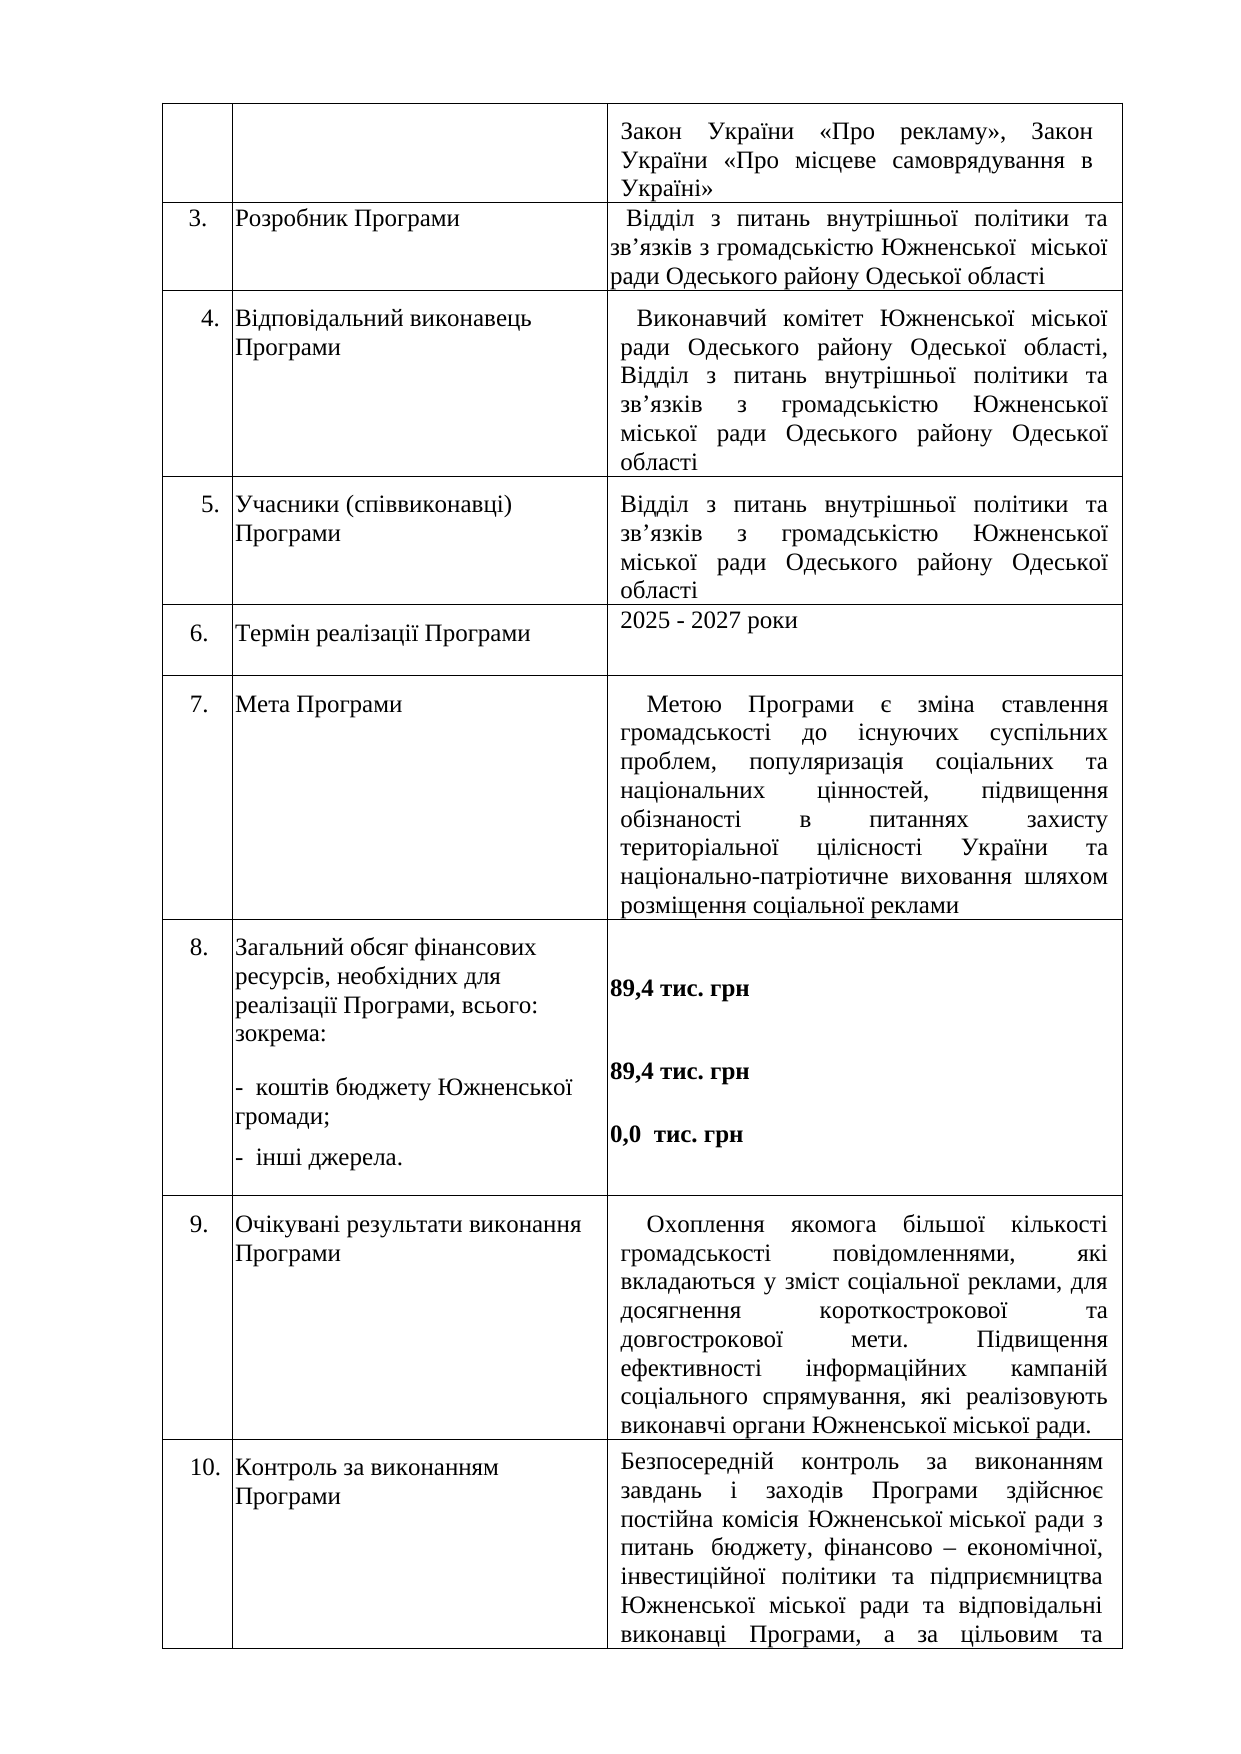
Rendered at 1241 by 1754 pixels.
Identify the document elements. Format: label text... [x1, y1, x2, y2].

table_cell 9. [163, 1196, 232, 1439]
table_cell 7. [163, 676, 232, 919]
table_cell Загальний обсяг фінансових ресурсів, необхідних для реалізації Програми, всього: зокрема: - коштів бюджету Южненської громади; - інші джерела. [233, 920, 607, 1195]
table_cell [608, 104, 1122, 202]
table_cell Відділ з питань внутрішньої політики та зв’язків з громадськістю Южненської міської ради Одеського району Одеської області [608, 203, 1122, 289]
table_cell Термін реалізації Програми [233, 605, 607, 675]
table_cell Розробник Програми [233, 203, 607, 289]
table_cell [233, 1440, 607, 1647]
table_cell 4. [163, 291, 232, 476]
table_cell 5. [163, 477, 232, 604]
table_cell Відділ з питань внутрішньої політики та зв’язків з громадськістю Южненської міської ради Одеського району Одеської області [608, 477, 1122, 604]
table_cell Очікувані результати виконання Програми [233, 1196, 607, 1439]
table_cell Учасники (співвиконавці) Програми [233, 477, 607, 604]
table_cell Виконавчий комітет Южненської міської ради Одеського району Одеської області, Відділ з питань внутрішньої політики та зв’язків з громадськістю Южненської міської ради Одеського району Одеської області [608, 291, 1122, 476]
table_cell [233, 104, 607, 202]
table_cell Охоплення якомога більшої кількості громадськості повідомленнями, які вкладаються у зміст соціальної реклами, для досягнення короткострокової та довгострокової мети. Підвищення ефективності інформаційних кампаній соціального спрямування, які реалізовують виконавчі органи Южненської міської ради. [608, 1196, 1122, 1439]
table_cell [608, 1440, 1122, 1647]
table_cell 10. [163, 1440, 232, 1647]
table_cell Відповідальний виконавець Програми [233, 291, 607, 476]
table_cell 2025 - 2027 роки [608, 605, 1122, 675]
table_cell 3. [163, 203, 232, 289]
table_cell 2. [163, 104, 232, 202]
table_cell 6. [163, 605, 232, 675]
table_cell 8. [163, 920, 232, 1195]
table_cell 89,4 тис. грн 89,4 тис. грн 0,0 тис. грн [608, 920, 1122, 1195]
table_cell Мета Програми [233, 676, 607, 919]
table_cell Метою Програми є зміна ставлення громадськості до існуючих суспільних проблем, популяризація соціальних та національних цінностей, підвищення обізнаності в питаннях захисту територіальної цілісності України та національно-патріотичне виховання шляхом розміщення соціальної реклами [608, 676, 1122, 919]
